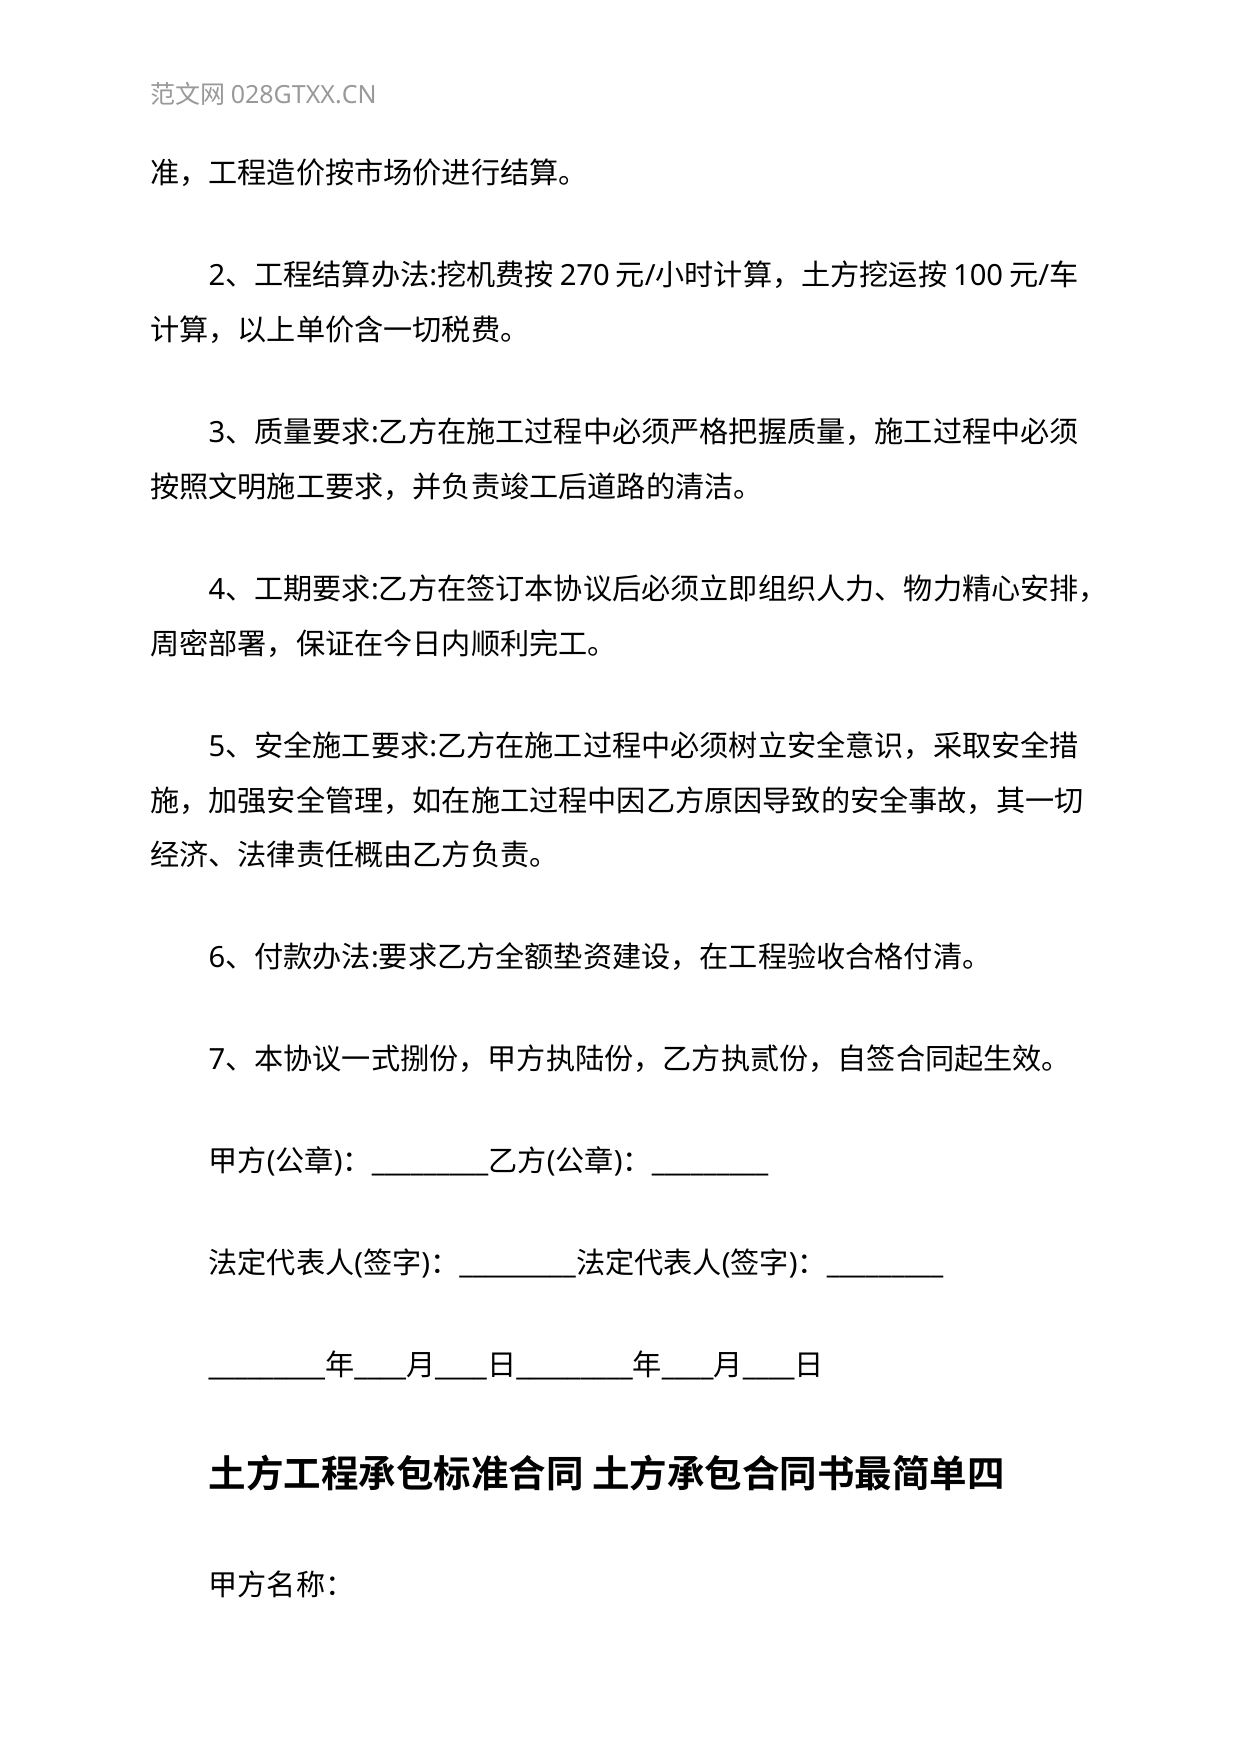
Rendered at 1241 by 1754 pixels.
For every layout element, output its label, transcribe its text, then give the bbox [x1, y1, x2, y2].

text 4、工期要求:乙方在签订本协议后必须立即组织人力、物力精心安排，周密部署，保证在今日内顺利完工。 [150, 565, 1090, 663]
text 2、工程结算办法:挖机费按270元/小时计算，土方挖运按100元/车计算，以上单价含一切税费。 [150, 252, 1090, 349]
text 甲方(公章)：_________乙方(公章)：_________ [150, 1138, 1090, 1180]
text _________年____月____日_________年____月____日 [150, 1342, 1090, 1384]
text 7、本协议一式捌份，甲方执陆份，乙方执贰份，自签合同起生效。 [150, 1036, 1090, 1078]
text 法定代表人(签字)：_________法定代表人(签字)：_________ [150, 1240, 1090, 1282]
text 3、质量要求:乙方在施工过程中必须严格把握质量，施工过程中必须按照文明施工要求，并负责竣工后道路的清洁。 [150, 408, 1090, 506]
text 6、付款办法:要求乙方全额垫资建设，在工程验收合格付清。 [150, 934, 1090, 976]
text 甲方名称： [150, 1561, 1090, 1603]
text 土方工程承包标准合同 土方承包合同书最简单四 [150, 1444, 1090, 1498]
text 5、安全施工要求:乙方在施工过程中必须树立安全意识，采取安全措施，加强安全管理，如在施工过程中因乙方原因导致的安全事故，其一切经济、法律责任概由乙方负责。 [150, 722, 1090, 874]
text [150, 150, 1090, 192]
